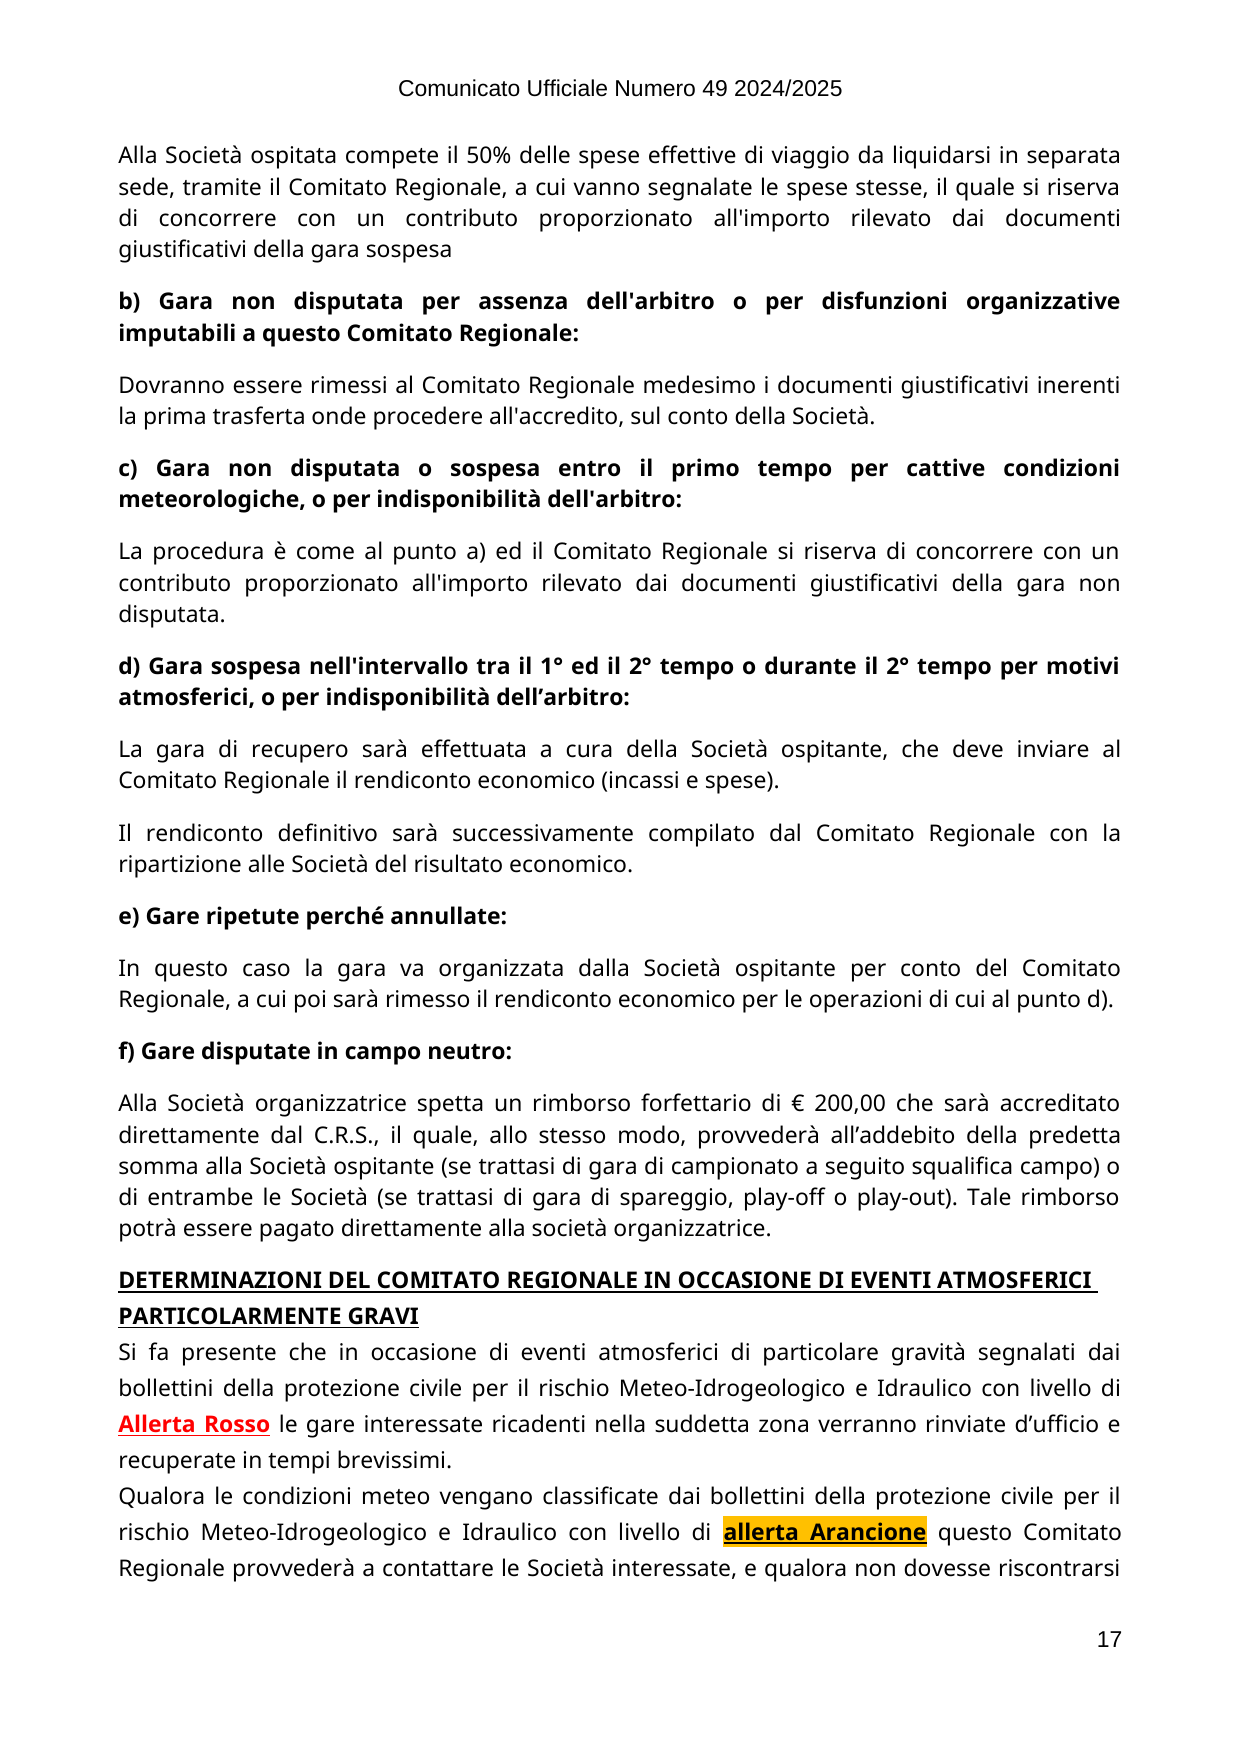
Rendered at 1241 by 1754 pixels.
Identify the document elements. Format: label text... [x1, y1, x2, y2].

text Il rendiconto definitivo sarà successivamente compilato dal Comitato Regionale con la ripartizione alle Società del risultato economico. [118, 816, 1122, 879]
text f) Gare disputate in campo neutro: [99, 1035, 1122, 1066]
text In questo caso la gara va organizzata dalla Società ospitante per conto del Comitato Regionale, a cui poi sarà rimesso il rendiconto economico per le operazioni di cui al punto d). [118, 952, 1122, 1014]
text DETERMINAZIONI DEL COMITATO REGIONALE IN OCCASIONE DI EVENTI ATMOSFERICI PARTICOLARMENTE GRAVI [118, 1264, 1122, 1332]
text b) Gara non disputata per assenza dell'arbitro o per disfunzioni organizzative imputabili a questo Comitato Regionale: [118, 285, 1122, 348]
text La gara di recupero sarà effettuata a cura della Società ospitante, che deve inviare al Comitato Regionale il rendiconto economico (incassi e spese). [118, 733, 1122, 796]
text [118, 1480, 1122, 1583]
text La procedura è come al punto a) ed il Comitato Regionale si riserva di concorrere con un contributo proporzionato all'importo rilevato dai documenti giustificativi della gara non disputata. [118, 535, 1122, 629]
text Alla Società organizzatrice spetta un rimborso forfettario di € 200,00 che sarà accreditato direttamente dal C.R.S., il quale, allo stesso modo, provvederà all’addebito della predetta somma alla Società ospitante (se trattasi di gara di campionato a seguito squalifica campo) o di entrambe le Società (se trattasi di gara di spareggio, play-off o play-out). Tale rimborso potrà essere pagato direttamente alla società organizzatrice. [118, 1087, 1122, 1243]
text d) Gara sospesa nell'intervallo tra il 1° ed il 2° tempo o durante il 2° tempo per motivi atmosferici, o per indisponibilità dell’arbitro: [118, 650, 1122, 712]
text Alla Società ospitata compete il 50% delle spese effettive di viaggio da liquidarsi in separata sede, tramite il Comitato Regionale, a cui vanno segnalate le spese stesse, il quale si riserva di concorrere con un contributo proporzionato all'importo rilevato dai documenti giustificativi della gara sospesa [118, 139, 1122, 264]
text Si fa presente che in occasione di eventi atmosferici di particolare gravità segnalati dai bollettini della protezione civile per il rischio Meteo-Idrogeologico e Idraulico con livello di Allerta Rosso le gare interessate ricadenti nella suddetta zona verranno rinviate d’ufficio e recuperate in tempi brevissimi. [118, 1336, 1122, 1475]
text Dovranno essere rimessi al Comitato Regionale medesimo i documenti giustificativi inerenti la prima trasferta onde procedere all'accredito, sul conto della Società. [118, 368, 1122, 431]
text e) Gare ripetute perché annullate: [118, 900, 1122, 931]
text c) Gara non disputata o sospesa entro il primo tempo per cattive condizioni meteorologiche, o per indisponibilità dell'arbitro: [118, 452, 1122, 514]
